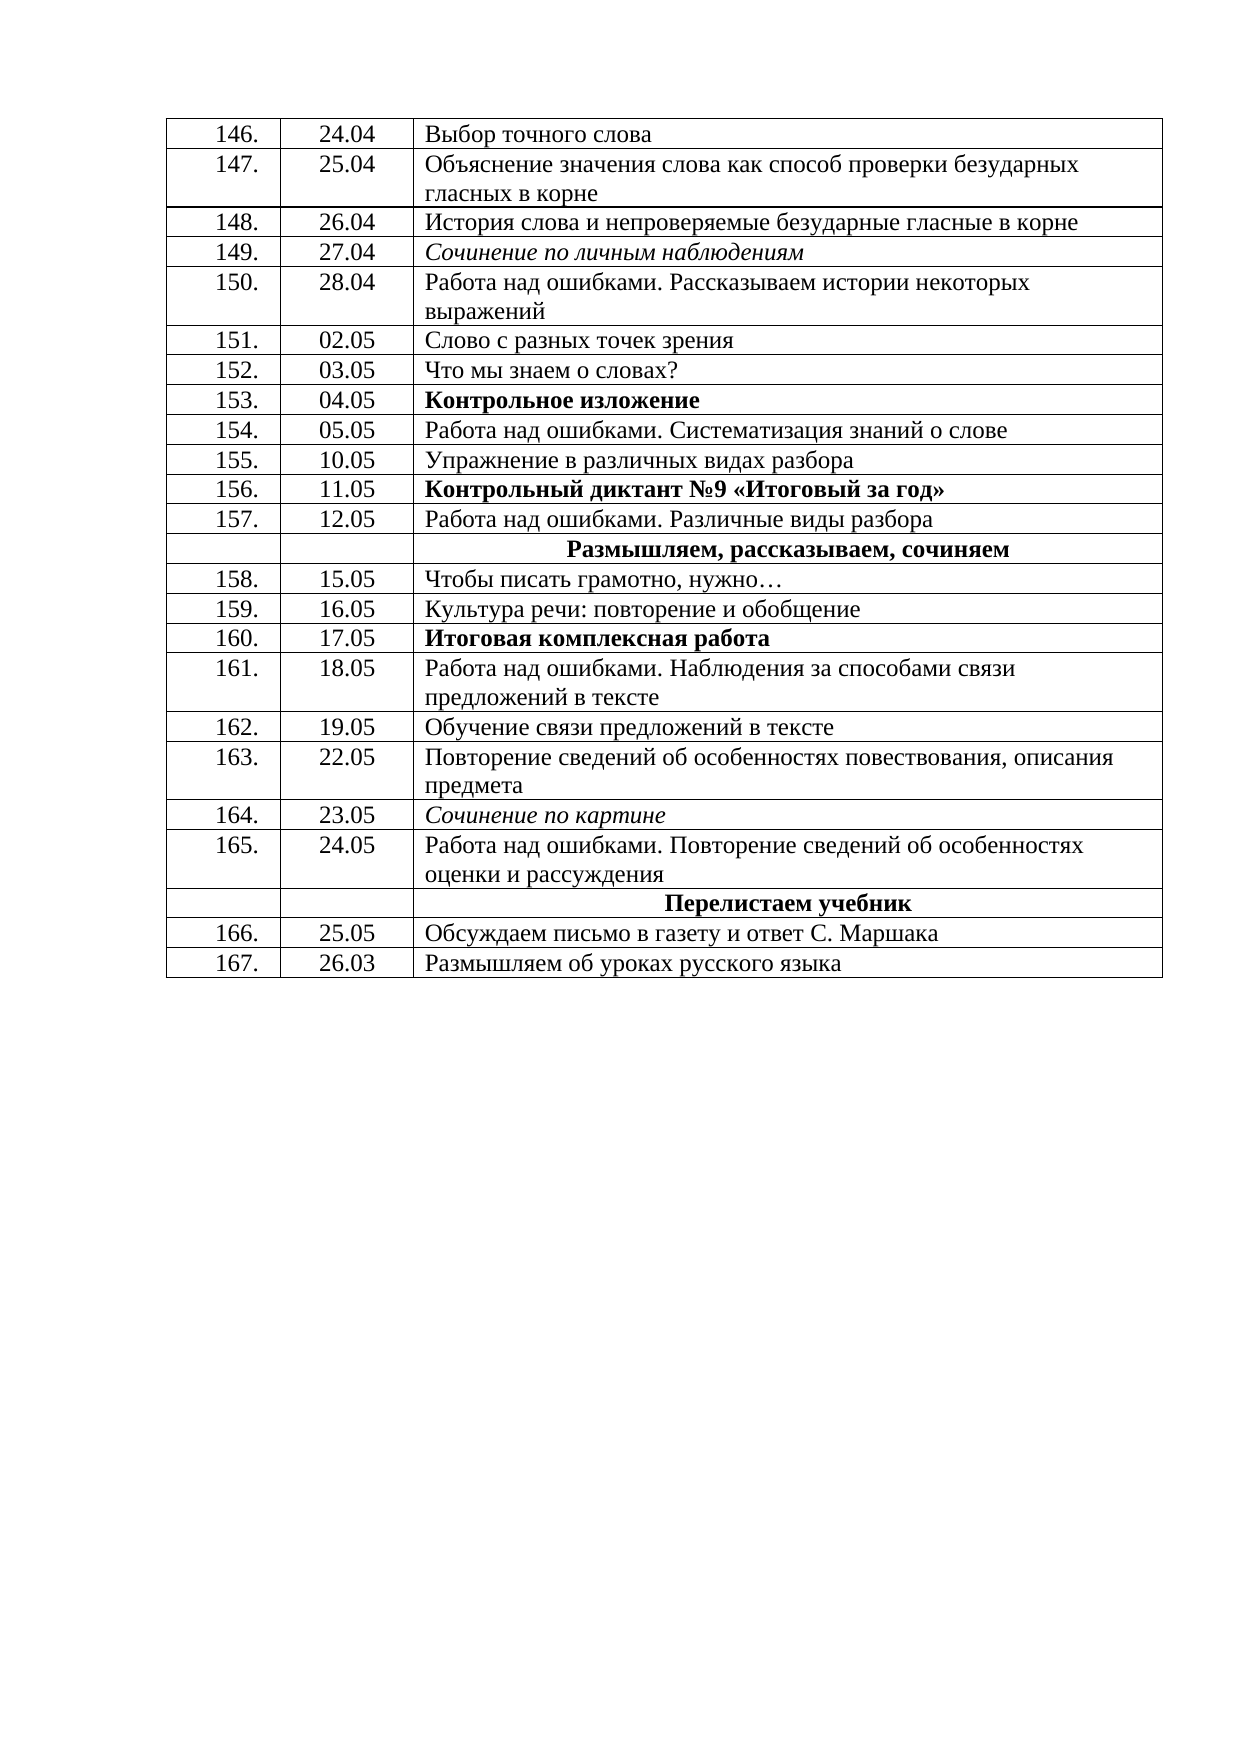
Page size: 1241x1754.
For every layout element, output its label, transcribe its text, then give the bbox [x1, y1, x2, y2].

table_cell [167, 445, 280, 473]
table_cell 11.05 [281, 475, 413, 503]
table_cell [167, 504, 280, 533]
table_cell 25.05 [281, 918, 413, 947]
table_cell [281, 534, 413, 563]
table_cell Перелистаем учебник [414, 889, 1162, 917]
table_cell [167, 653, 280, 711]
table_cell 26.04 [281, 208, 413, 236]
table_cell Работа над ошибками. Наблюдения за способами связи предложений в тексте [414, 653, 1162, 711]
table_cell Чтобы писать грамотно, нужно… [414, 564, 1162, 593]
table_cell [167, 564, 280, 593]
table_cell 24.05 [281, 830, 413, 887]
table_cell [167, 267, 280, 324]
table_cell [167, 800, 280, 829]
table_cell [281, 889, 413, 917]
table_cell Работа над ошибками. Повторение сведений об особенностях оценки и рассуждения [414, 830, 1162, 887]
table_cell 27.04 [281, 237, 413, 266]
table_cell Обучение связи предложений в тексте [414, 712, 1162, 741]
table_cell Что мы знаем о словах? [414, 355, 1162, 384]
table_cell 05.05 [281, 415, 413, 444]
table_cell 24.04 [281, 119, 413, 148]
table_cell [167, 149, 280, 206]
table_cell [167, 534, 280, 563]
table_cell Работа над ошибками. Систематизация знаний о слове [414, 415, 1162, 444]
table_cell [167, 355, 280, 384]
table_cell [167, 742, 280, 799]
table_cell [167, 624, 280, 652]
table_cell Выбор точного слова [414, 119, 1162, 148]
table_cell [167, 208, 280, 236]
table_cell Слово с разных точек зрения [414, 326, 1162, 354]
table_cell Объяснение значения слова как способ проверки безударных гласных в корне [414, 149, 1162, 206]
table_cell 03.05 [281, 355, 413, 384]
table_cell 04.05 [281, 385, 413, 414]
table_cell Контрольный диктант №9 «Итоговый за год» [414, 475, 1162, 503]
table_cell Контрольное изложение [414, 385, 1162, 414]
table_cell 23.05 [281, 800, 413, 829]
table_cell [167, 475, 280, 503]
table_cell [167, 326, 280, 354]
table_cell [167, 594, 280, 622]
table_cell [167, 712, 280, 741]
table_cell Работа над ошибками. Различные виды разбора [414, 504, 1162, 533]
table_cell 18.05 [281, 653, 413, 711]
table_cell 19.05 [281, 712, 413, 741]
table_cell Культура речи: повторение и обобщение [414, 594, 1162, 622]
table_cell Обсуждаем письмо в газету и ответ С. Маршака [414, 918, 1162, 947]
table_cell 25.04 [281, 149, 413, 206]
table_cell Работа над ошибками. Рассказываем истории некоторых выражений [414, 267, 1162, 324]
table_cell Сочинение по картине [414, 800, 1162, 829]
table_cell 26.03 [281, 948, 413, 977]
table_cell Размышляем, рассказываем, сочиняем [414, 534, 1162, 563]
table_cell 12.05 [281, 504, 413, 533]
table_cell 22.05 [281, 742, 413, 799]
table_cell Размышляем об уроках русского языка [414, 948, 1162, 977]
table_cell 10.05 [281, 445, 413, 473]
table_cell [167, 889, 280, 917]
table_cell Сочинение по личным наблюдениям [414, 237, 1162, 266]
table_cell 02.05 [281, 326, 413, 354]
table_cell [167, 415, 280, 444]
table_cell 17.05 [281, 624, 413, 652]
table_cell 16.05 [281, 594, 413, 622]
table_cell 15.05 [281, 564, 413, 593]
table_cell 28.04 [281, 267, 413, 324]
table_cell Повторение сведений об особенностях повествования, описания предмета [414, 742, 1162, 799]
table_cell [167, 119, 280, 148]
table_cell [167, 830, 280, 887]
table_cell [167, 918, 280, 947]
table_cell [167, 948, 280, 977]
table_cell Упражнение в различных видах разбора [414, 445, 1162, 473]
table_cell [167, 237, 280, 266]
table_cell Итоговая комплексная работа [414, 624, 1162, 652]
table_cell История слова и непроверяемые безударные гласные в корне [414, 208, 1162, 236]
table_cell [167, 385, 280, 414]
